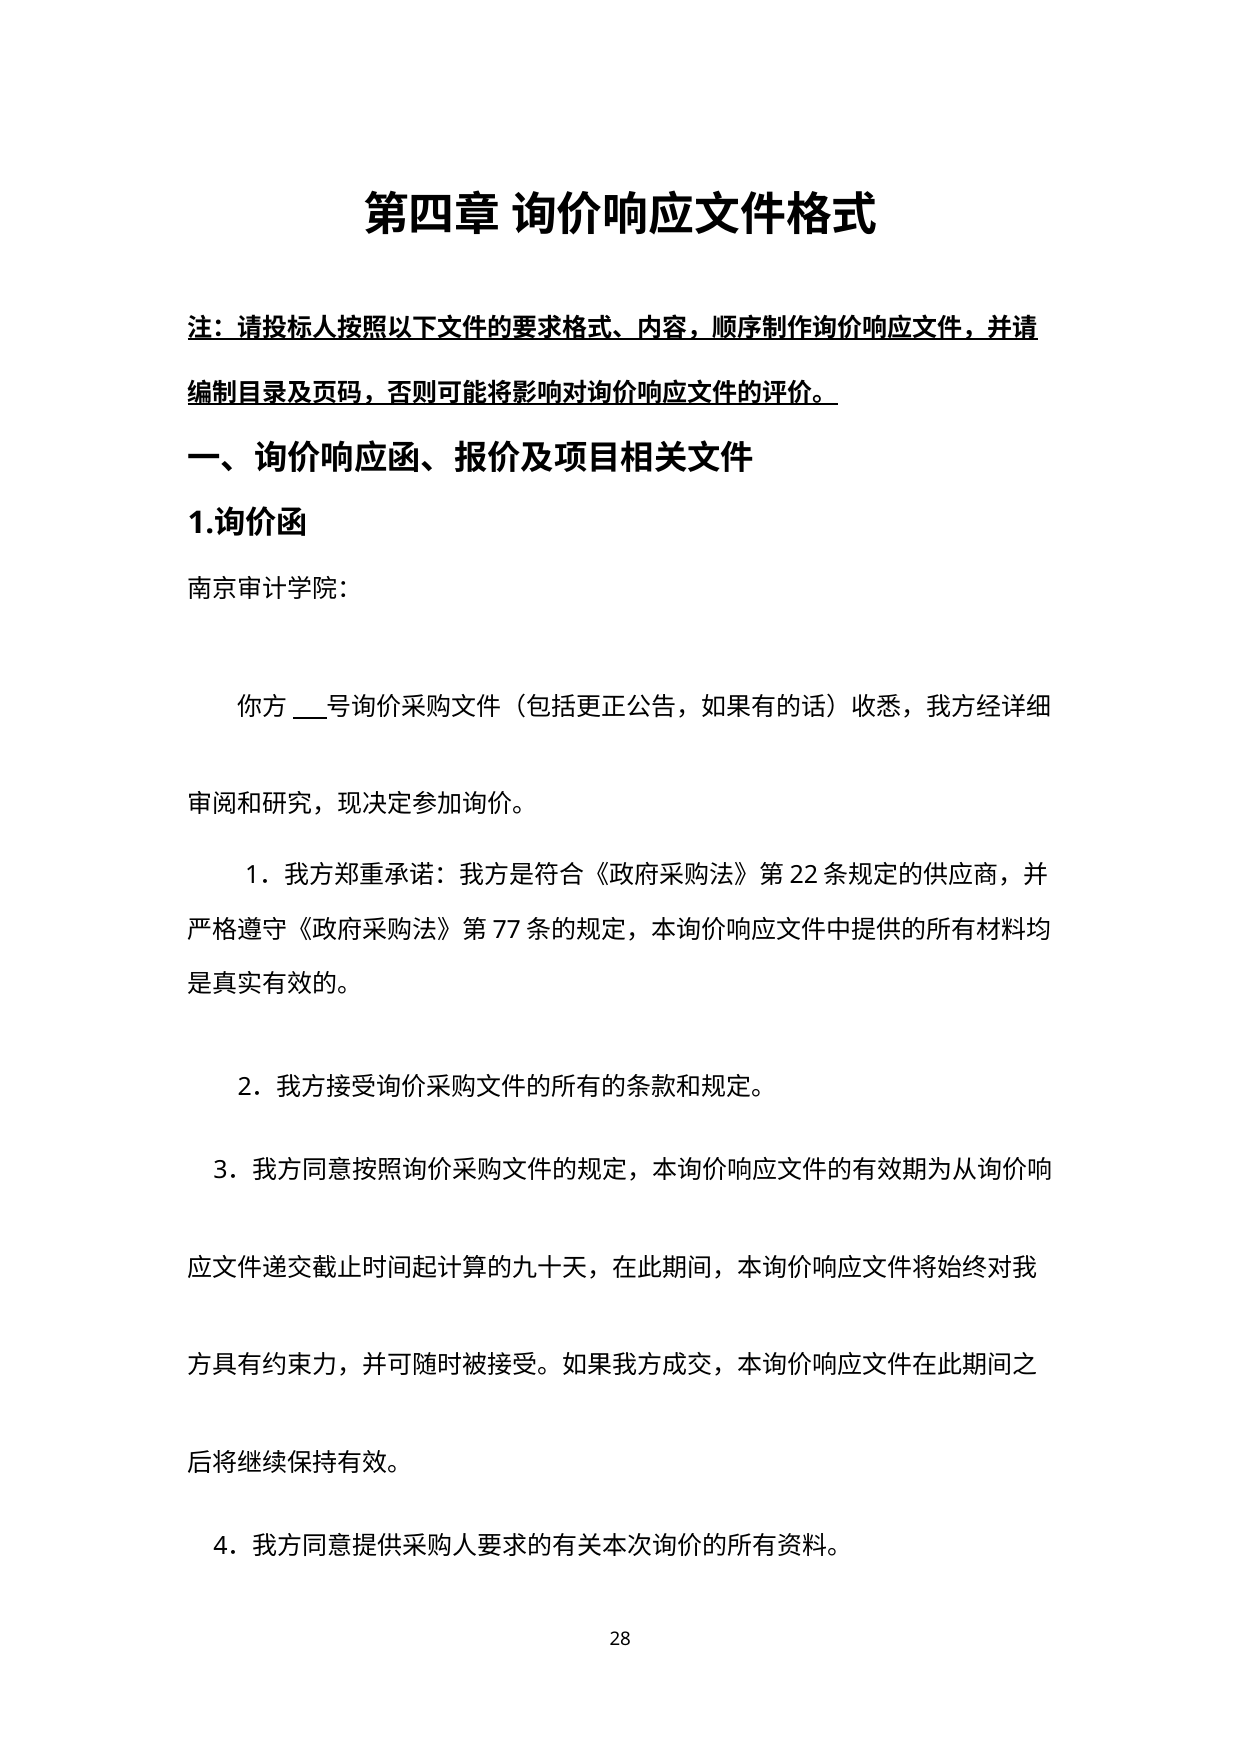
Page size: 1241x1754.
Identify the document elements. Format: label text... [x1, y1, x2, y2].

text 1．我方郑重承诺：我方是符合《政府采购法》第22条规定的供应商，并严格遵守《政府采购法》第77条的规定，本询价响应文件中提供的所有材料均是真实有效的。 [187, 855, 1053, 1000]
subtitle 第四章 询价响应文件格式 [187, 162, 1053, 259]
text 4．我方同意提供采购人要求的有关本次询价的所有资料。 [187, 1511, 1053, 1576]
subtitle 一、询价响应函、报价及项目相关文件 [187, 423, 1053, 488]
text 注：请投标人按照以下文件的要求格式、内容，顺序制作询价响应文件，并请编制目录及页码，否则可能将影响对询价响应文件的评价。 [187, 293, 1053, 423]
subtitle 1.询价函 [187, 488, 1053, 553]
text 你方 号询价采购文件（包括更正公告，如果有的话）收悉，我方经详细审阅和研究，现决定参加询价。 [187, 672, 1053, 834]
text 2．我方接受询价采购文件的所有的条款和规定。 [187, 1052, 1053, 1117]
text 3．我方同意按照询价采购文件的规定，本询价响应文件的有效期为从询价响应文件递交截止时间起计算的九十天，在此期间，本询价响应文件将始终对我方具有约束力，并可随时被接受。如果我方成交，本询价响应文件在此期间之后将继续保持有效。 [187, 1135, 1053, 1493]
text 南京审计学院： [187, 554, 1053, 619]
